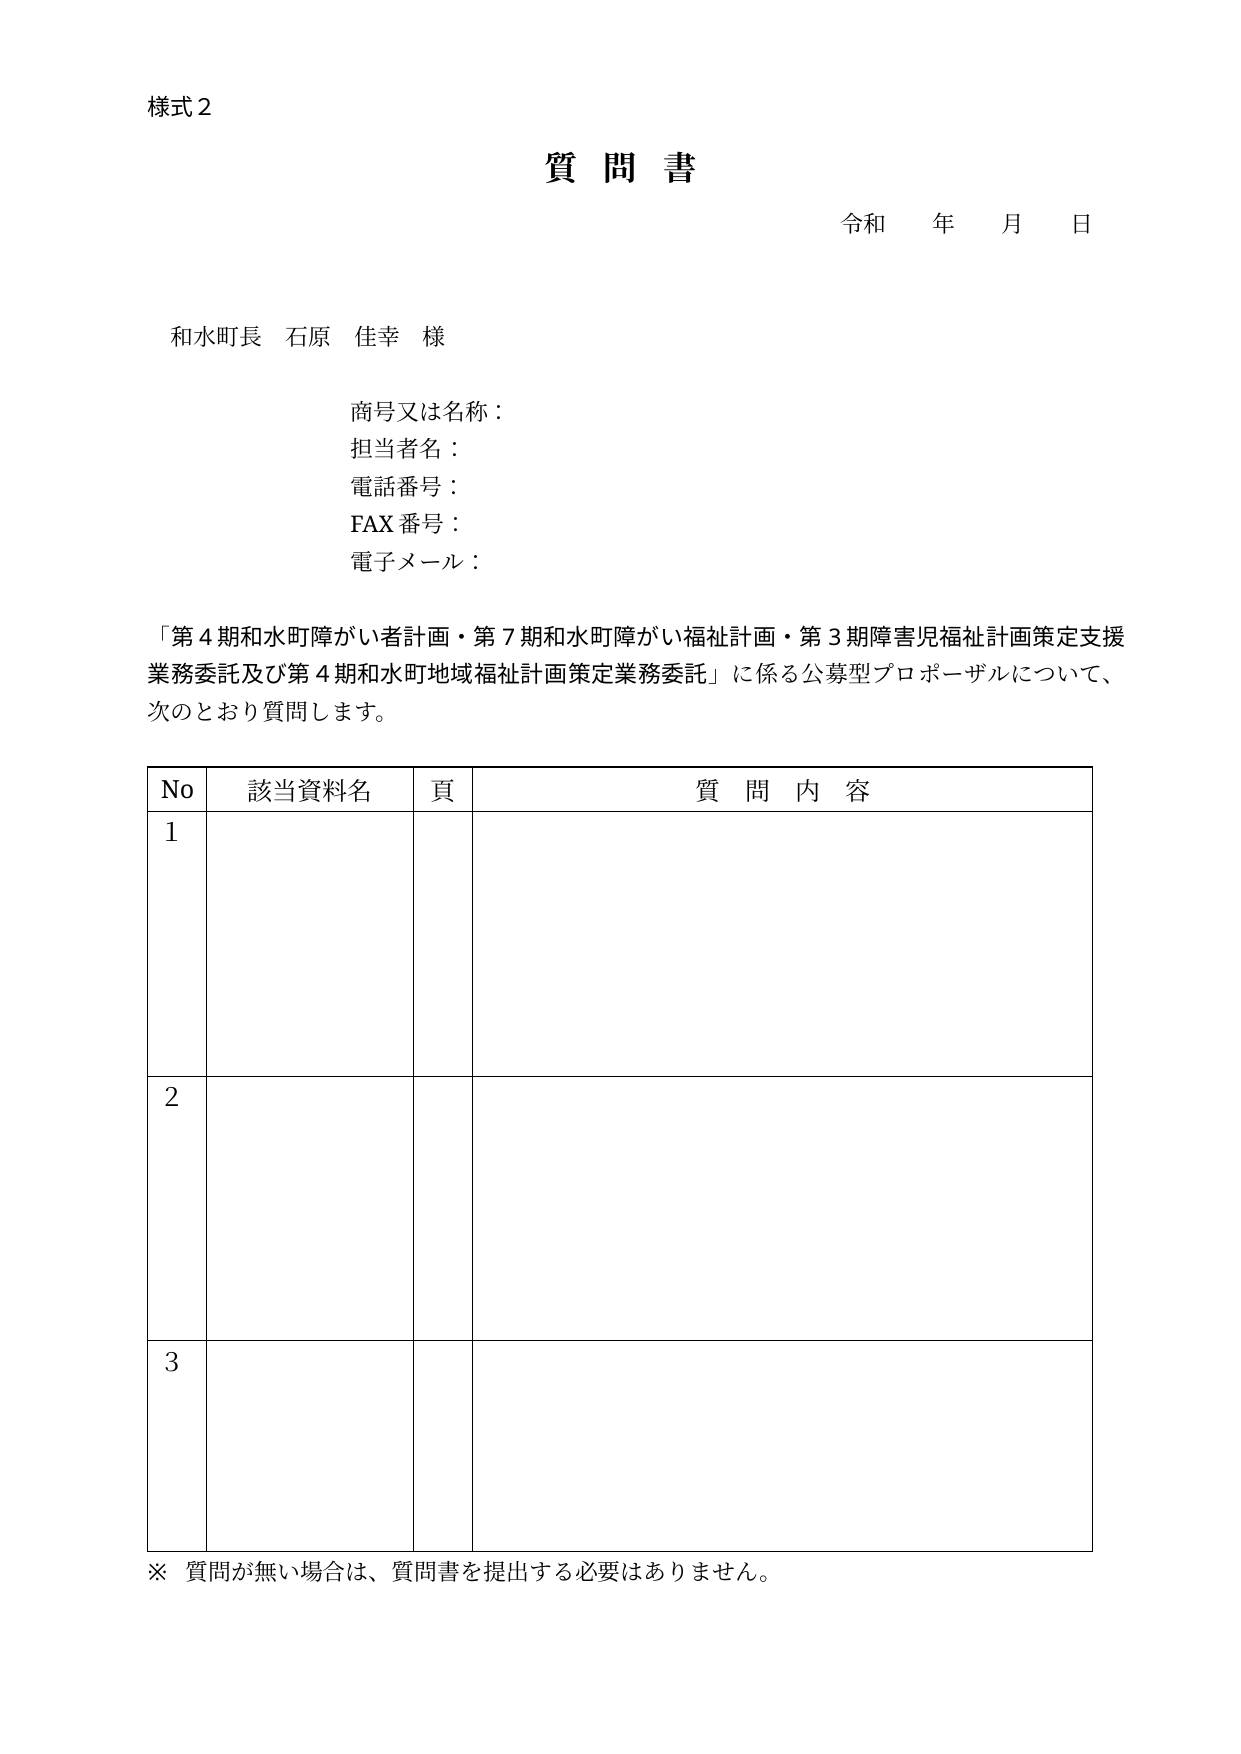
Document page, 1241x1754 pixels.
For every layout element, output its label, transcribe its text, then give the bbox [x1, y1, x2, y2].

table_cell [207, 812, 413, 1076]
text 電話番号： [350, 466, 1092, 504]
table_header 該当資料名 [207, 768, 413, 811]
table_cell [207, 1077, 413, 1340]
list 質問が無い場合は、質問書を提出する必要はありません。 [148, 1552, 1092, 1590]
table_cell [207, 1341, 413, 1551]
text 商号又は名称： [350, 391, 1092, 429]
table_cell [414, 1341, 472, 1551]
table_cell [473, 812, 1092, 1076]
table_cell [473, 1077, 1092, 1340]
text 担当者名 ： [350, 429, 1092, 466]
text 電子メール： [350, 541, 1092, 579]
table_cell [414, 812, 472, 1076]
text 「第4期和水町障がい者計画・第7期和水町障がい福祉計画・第3期障害児福祉計画策定支援業務委託及び第４期和水町地域福祉計画策定業務委託」に係る公募型プロポーザルについて、次のとおり質問します。 [148, 616, 1126, 729]
table_header No [148, 768, 206, 811]
text 令和 年 月 日 [148, 204, 1092, 241]
table_header 頁 [414, 768, 472, 811]
text FAX番号： [350, 504, 1092, 541]
table_cell １ [148, 812, 206, 1076]
table_cell [473, 1341, 1092, 1551]
table_cell ２ [148, 1077, 206, 1340]
text 和水町長 石原 佳幸 様 [148, 316, 1092, 354]
table_cell [414, 1077, 472, 1340]
text 質問書 [148, 129, 1092, 204]
table_cell ３ [148, 1341, 206, 1551]
table_header 質 問 内 容 [473, 768, 1092, 811]
